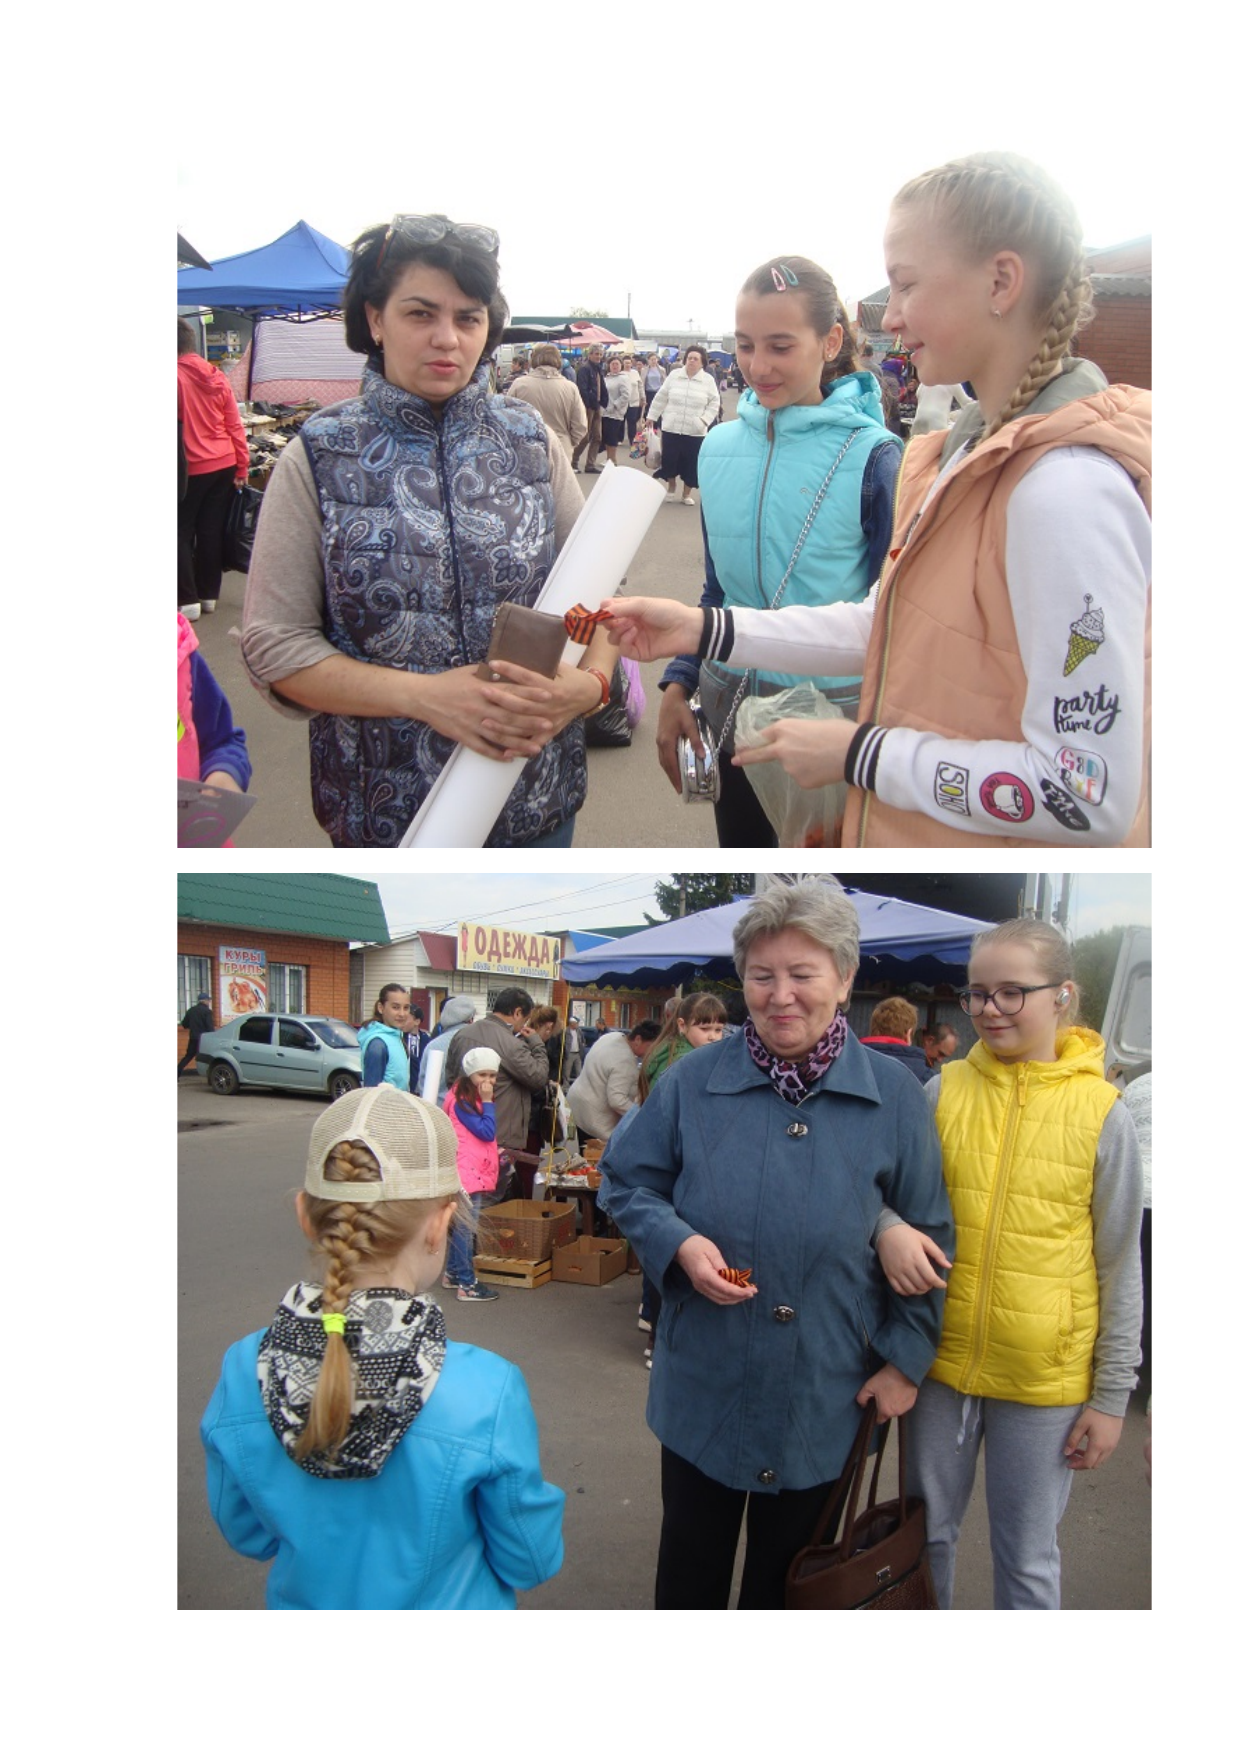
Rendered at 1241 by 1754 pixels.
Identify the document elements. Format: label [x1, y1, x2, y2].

picture [177, 118, 1152, 848]
picture [177, 873, 1152, 1610]
